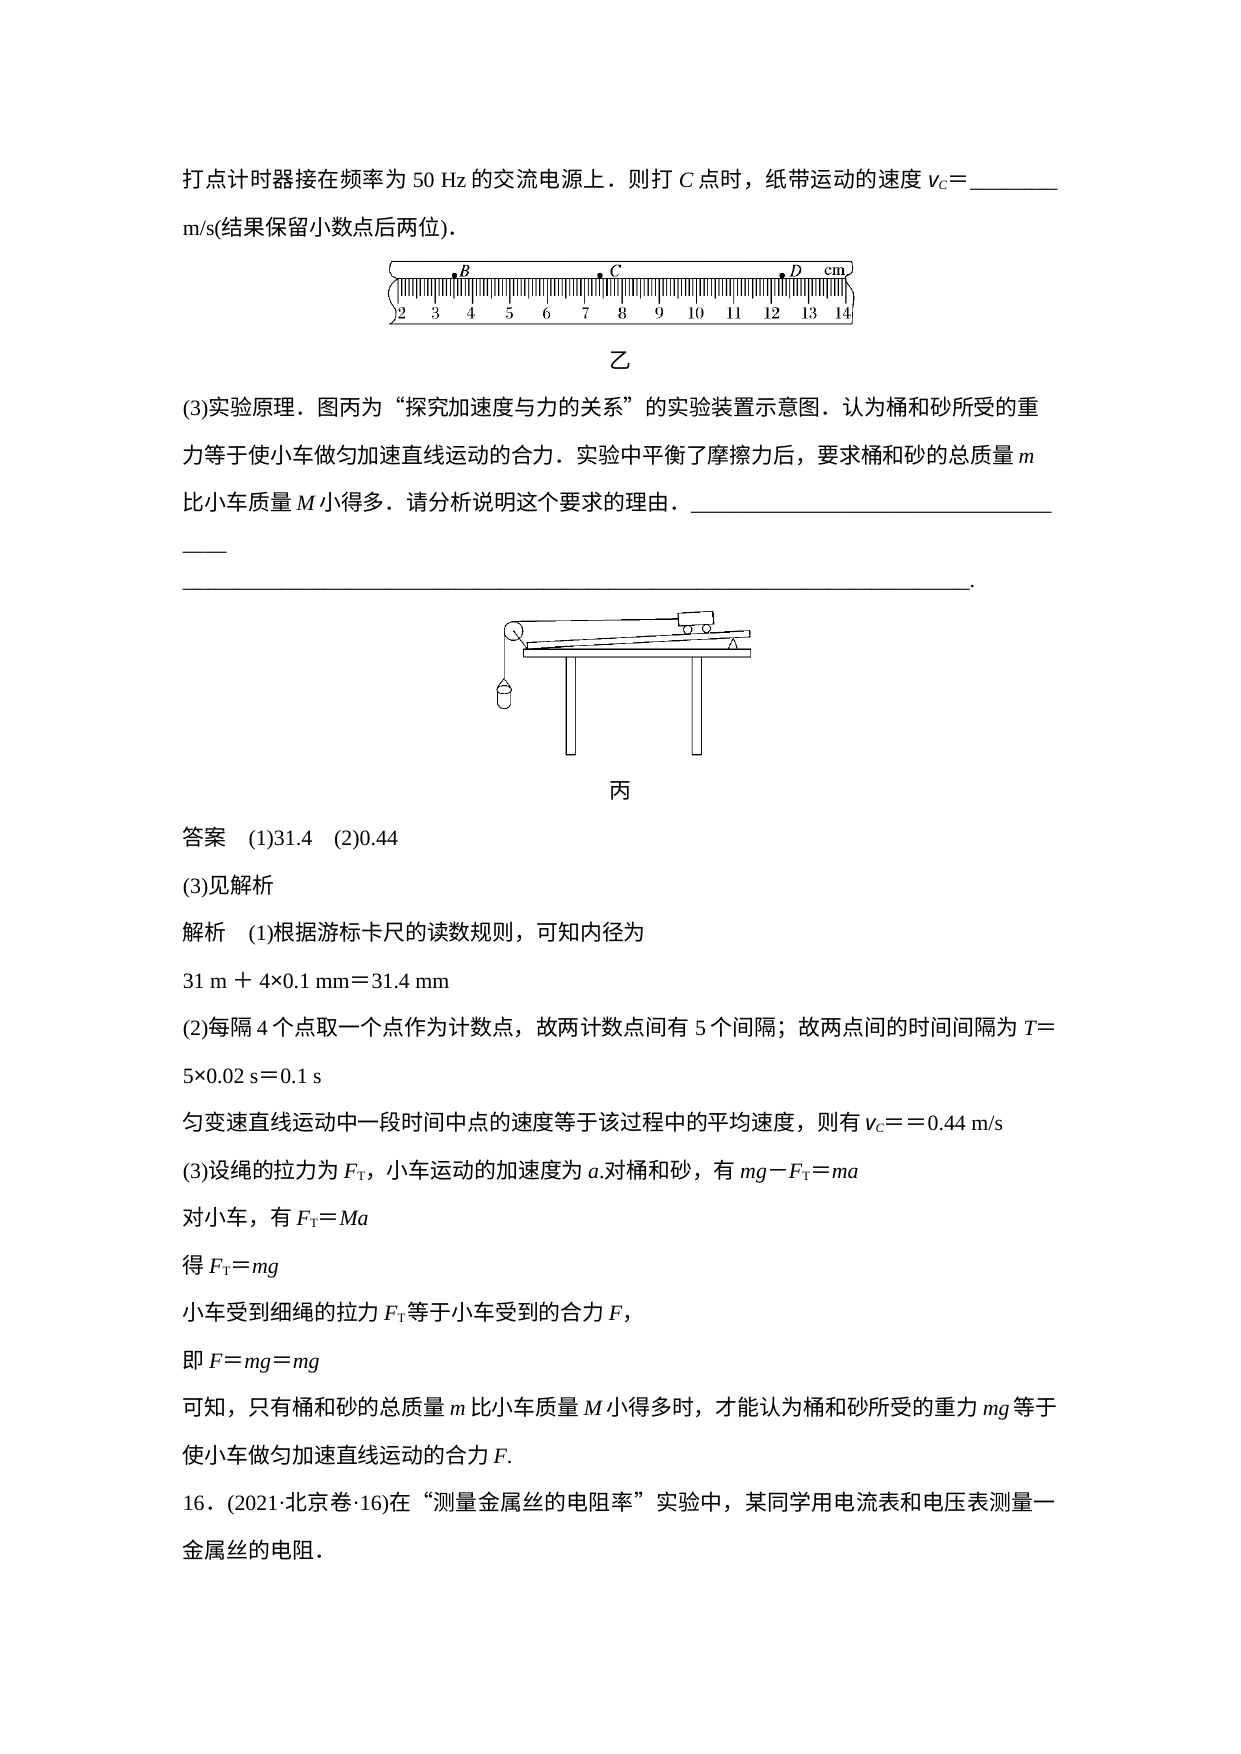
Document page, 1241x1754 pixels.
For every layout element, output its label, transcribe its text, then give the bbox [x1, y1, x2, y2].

text 匀变速直线运动中一段时间中点的速度等于该过程中的平均速度，则有vC＝＝0.44 m/s [183, 1105, 1058, 1137]
text (3)实验原理．图丙为“探究加速度与力的关系”的实验装置示意图．认为桶和砂所受的重力等于使小车做匀加速直线运动的合力．实验中平衡了摩擦力后，要求桶和砂的总质量m比小车质量M小得多．请分析说明这个要求的理由．_____________________________________ [183, 390, 1058, 555]
text (3)见解析 [183, 868, 1058, 899]
text 丙 [183, 773, 1058, 804]
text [183, 162, 1058, 241]
text 答案 (1)31.4 (2)0.44 [183, 820, 1058, 852]
picture [383, 257, 857, 328]
text 解析 (1)根据游标卡尺的读数规则，可知内径为 [183, 915, 1058, 947]
text (3)设绳的拉力为FT，小车运动的加速度为a.对桶和砂，有mg－FT＝ma [183, 1153, 1058, 1184]
text 可知，只有桶和砂的总质量m比小车质量M小得多时，才能认为桶和砂所受的重力mg等于使小车做匀加速直线运动的合力F. [183, 1390, 1058, 1469]
text (2)每隔4个点取一个点作为计数点，故两计数点间有5个间隔；故两点间的时间间隔为T＝5×0.02 s＝0.1 s [183, 1010, 1058, 1089]
text 小车受到细绳的拉力FT等于小车受到的合力F， [183, 1295, 1058, 1327]
text 16．(2021·北京卷·16)在“测量金属丝的电阻率”实验中，某同学用电流表和电压表测量一金属丝的电阻． [183, 1485, 1058, 1564]
text 乙 [183, 343, 1058, 374]
text ________________________________________________________________________. [183, 567, 1058, 593]
picture [487, 605, 753, 758]
text 得FT＝mg [183, 1248, 1058, 1279]
text 即F＝mg＝mg [183, 1343, 1058, 1374]
text 对小车，有FT＝Ma [183, 1200, 1058, 1232]
text 31 m ＋ 4×0.1 mm＝31.4 mm [183, 963, 1058, 994]
